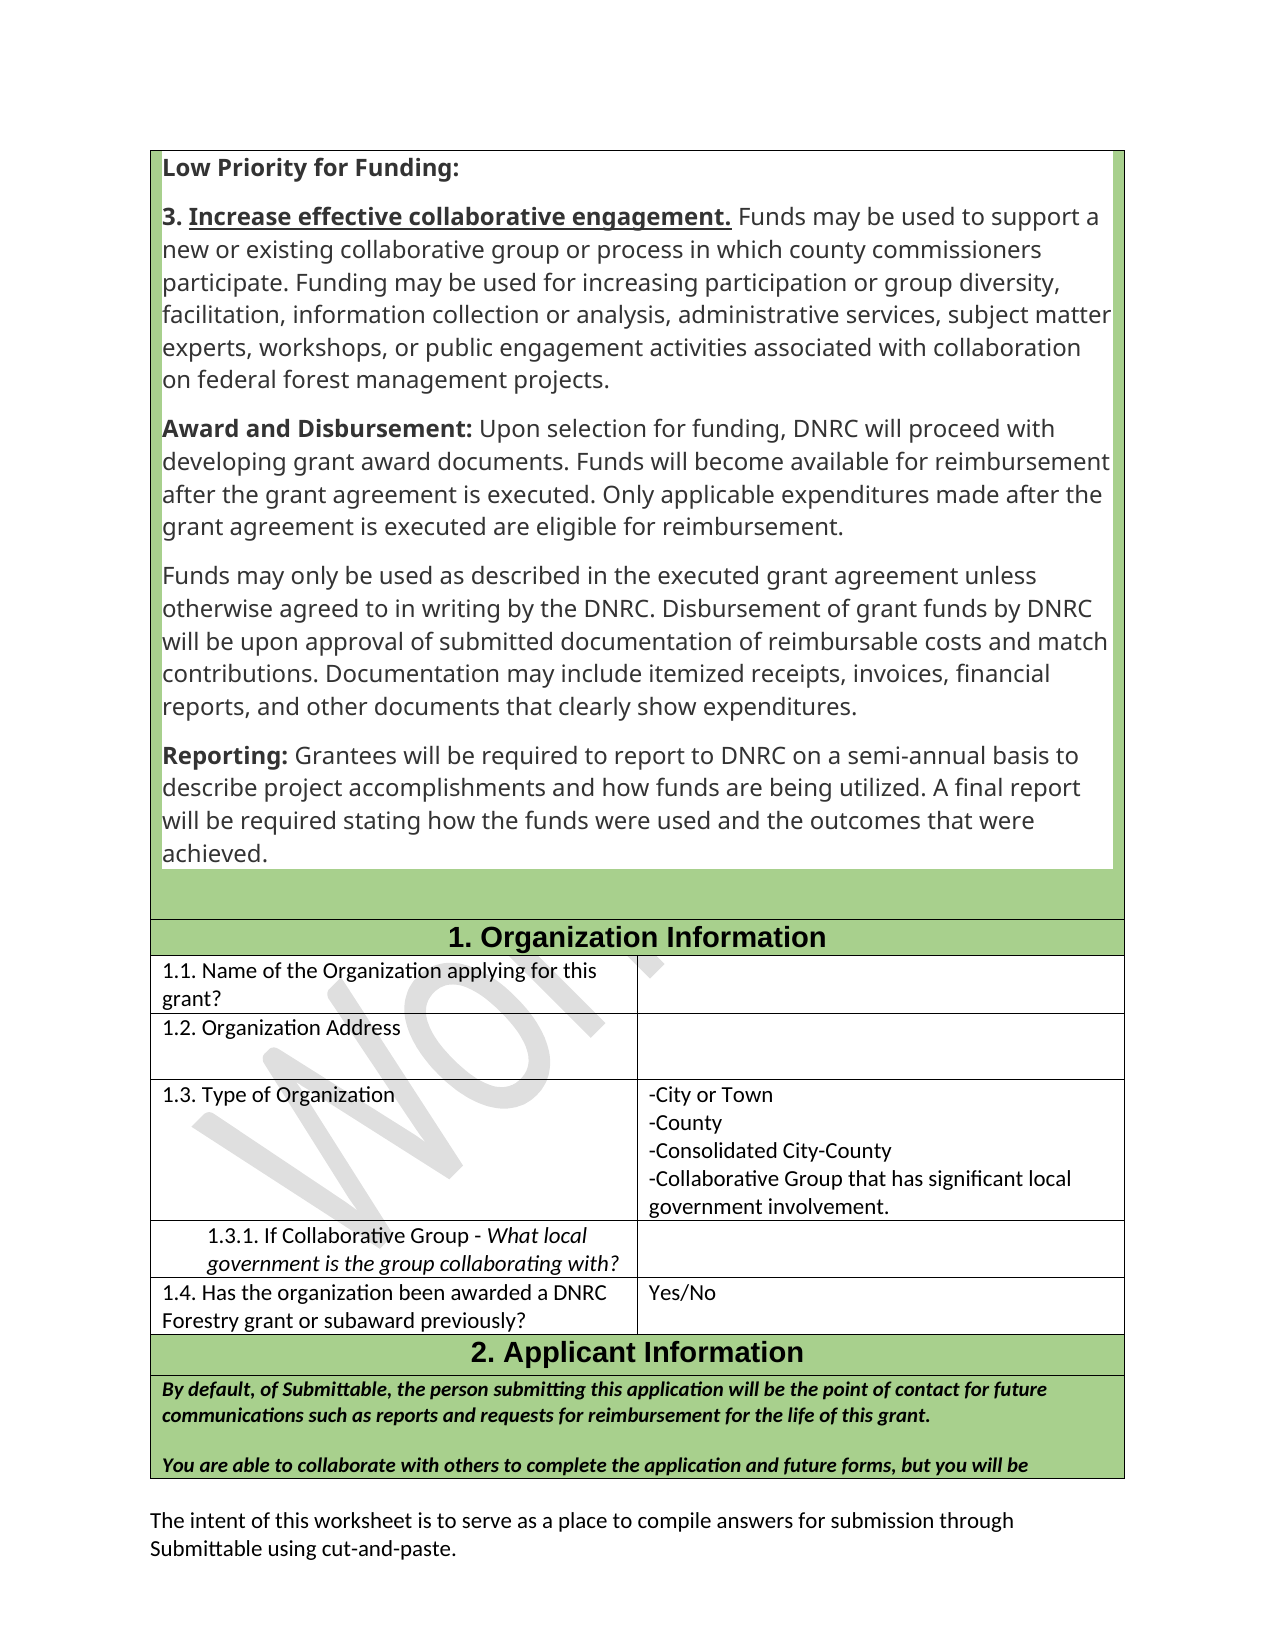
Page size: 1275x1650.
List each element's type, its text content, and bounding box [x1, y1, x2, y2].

table_cell -City or Town -County -Consolidated City-County -Collaborative Group that has significant local government involvement. [638, 1080, 1124, 1220]
table_cell 1.3. Type of Organization [151, 1080, 637, 1220]
table_cell [638, 1221, 1124, 1277]
table_cell 2. Applicant Information [151, 1335, 1124, 1375]
table_cell [638, 1014, 1124, 1079]
table_cell 1.1. Name of the Organization applying for this grant? [151, 956, 637, 1012]
table_cell 1. Organization Information [151, 920, 1124, 955]
table_cell 1.4. Has the organization been awarded a DNRC Forestry grant or subaward previously? [151, 1278, 637, 1334]
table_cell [151, 151, 1124, 919]
table_cell Yes/No [638, 1278, 1124, 1334]
table_cell 1.3.1. If Collaborative Group - What local government is the group collaborating with? [151, 1221, 637, 1277]
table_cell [151, 1376, 1124, 1478]
table_cell 1.2. Organization Address [151, 1014, 637, 1079]
table_cell [638, 956, 1124, 1012]
